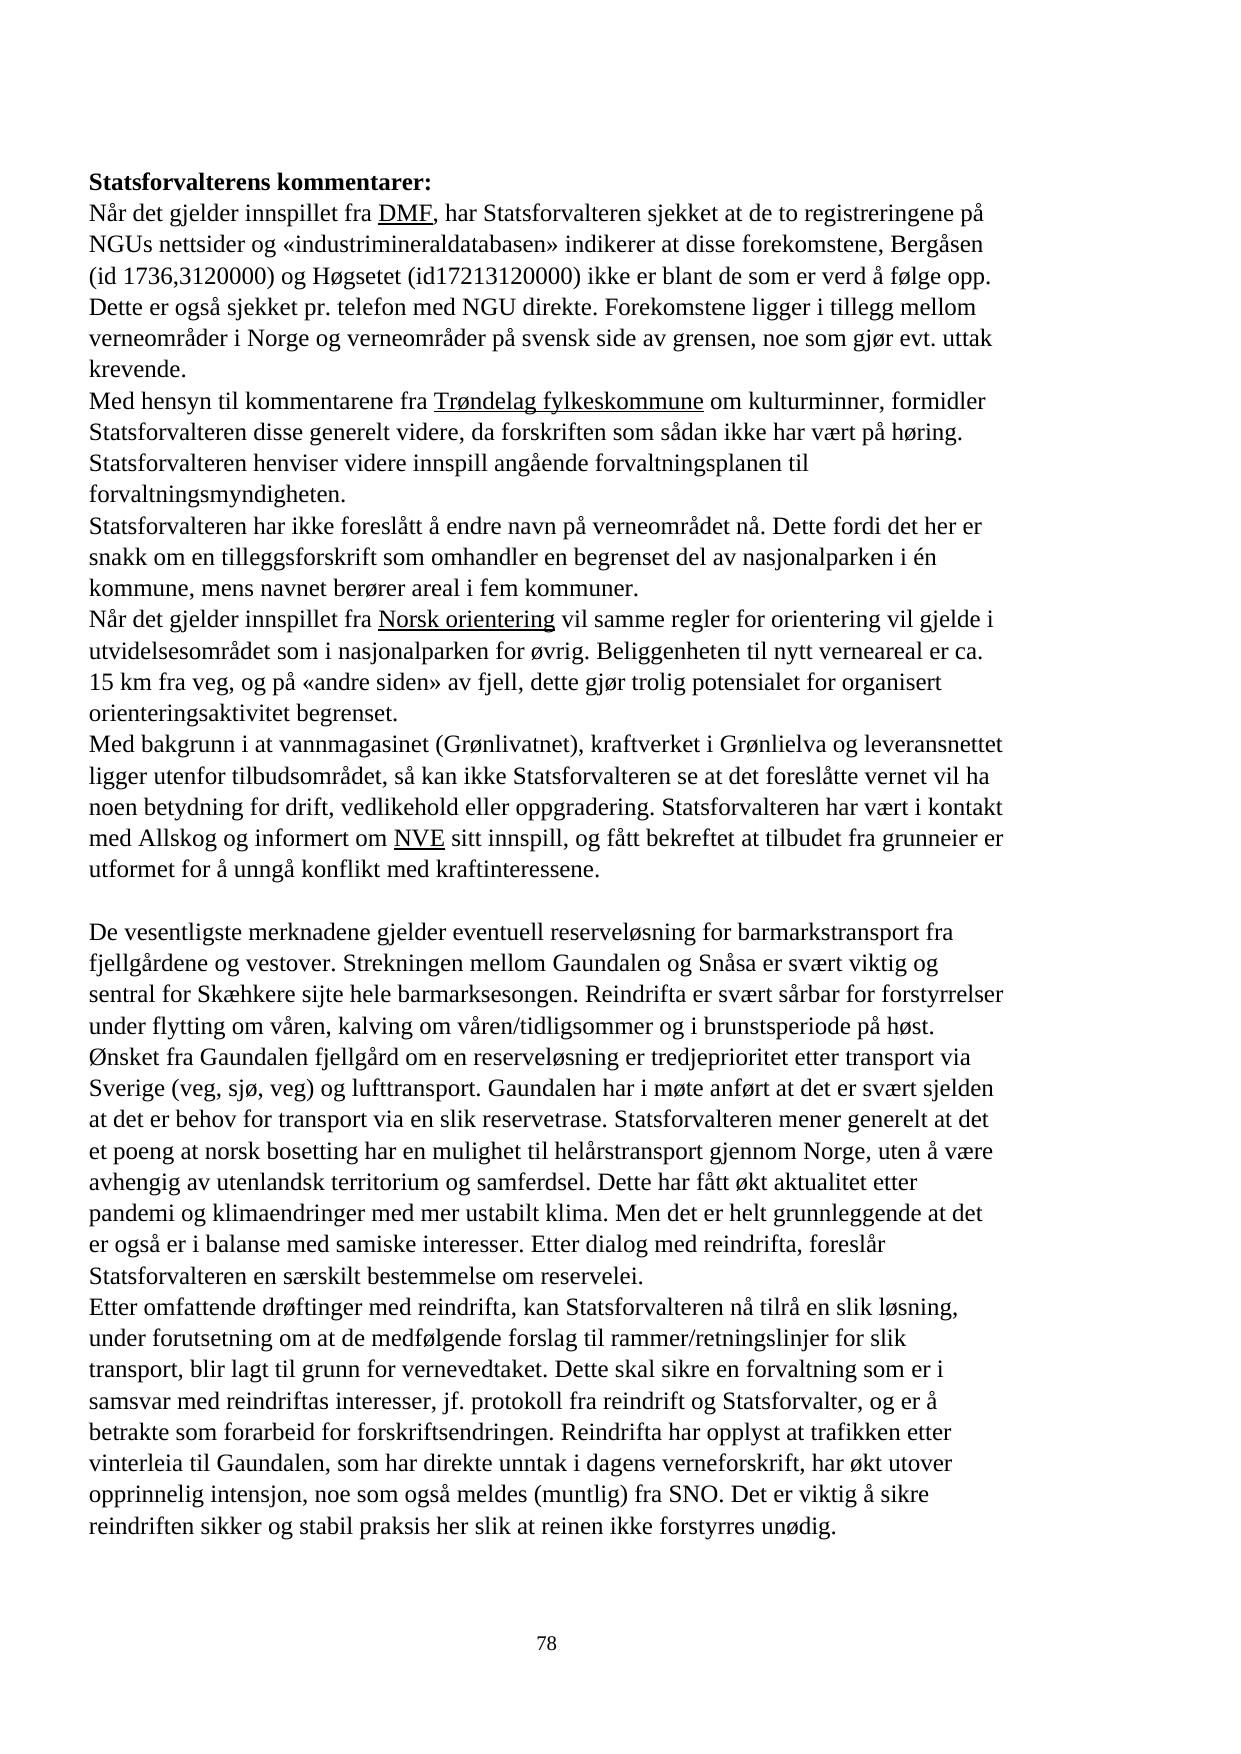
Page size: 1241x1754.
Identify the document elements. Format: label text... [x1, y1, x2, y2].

text Statsforvalteren har ikke foreslått å endre navn på verneområdet nå. Dette fordi det her er snakk om en tilleggsforskrift som omhandler en begrenset del av nasjonalparken i én kommune, mens navnet berører areal i fem kommuner. [89, 508, 1004, 602]
text De vesentligste merknadene gjelder eventuell reserveløsning for barmarkstransport fra fjellgårdene og vestover. Strekningen mellom Gaundalen og Snåsa er svært viktig og sentral for Skæhkere sijte hele barmarksesongen. Reindrifta er svært sårbar for forstyrrelser under flytting om våren, kalving om våren/tidligsommer og i brunstsperiode på høst. [89, 914, 1004, 1039]
text Når det gjelder innspillet fra Norsk orientering vil samme regler for orientering vil gjelde i utvidelsesområdet som i nasjonalparken for øvrig. Beliggenheten til nytt verneareal er ca. 15 km fra veg, og på «andre siden» av fjell, dette gjør trolig potensialet for organisert orienteringsaktivitet begrenset. [89, 602, 1004, 727]
text Ønsket fra Gaundalen fjellgård om en reserveløsning er tredjeprioritet etter transport via Sverige (veg, sjø, veg) og lufttransport. Gaundalen har i møte anført at det er svært sjelden at det er behov for transport via en slik reservetrase. Statsforvalteren mener generelt at det et poeng at norsk bosetting har en mulighet til helårstransport gjennom Norge, uten å være avhengig av utenlandsk territorium og samferdsel. Dette har fått økt aktualitet etter pandemi og klimaendringer med mer ustabilt klima. Men det er helt grunnleggende at det er også er i balanse med samiske interesser. Etter dialog med reindrifta, foreslår Statsforvalteren en særskilt bestemmelse om reservelei. [89, 1039, 1004, 1289]
text Med bakgrunn i at vannmagasinet (Grønlivatnet), kraftverket i Grønlielva og leveransnettet ligger utenfor tilbudsområdet, så kan ikke Statsforvalteren se at det foreslåtte vernet vil ha noen betydning for drift, vedlikehold eller oppgradering. Statsforvalteren har vært i kontakt med Allskog og informert om NVE sitt innspill, og fått bekreftet at tilbudet fra grunneier er utformet for å unngå konflikt med kraftinteressene. [89, 727, 1004, 883]
text Statsforvalterens kommentarer: [89, 164, 1004, 196]
text Når det gjelder innspillet fra DMF, har Statsforvalteren sjekket at de to registreringene på NGUs nettsider og «industrimineraldatabasen» indikerer at disse forekomstene, Bergåsen (id 1736,3120000) og Høgsetet (id17213120000) ikke er blant de som er verd å følge opp. Dette er også sjekket pr. telefon med NGU direkte. Forekomstene ligger i tillegg mellom verneområder i Norge og verneområder på svensk side av grensen, noe som gjør evt. uttak krevende. [89, 196, 1004, 383]
text Etter omfattende drøftinger med reindrifta, kan Statsforvalteren nå tilrå en slik løsning, under forutsetning om at de medfølgende forslag til rammer/retningslinjer for slik transport, blir lagt til grunn for vernevedtaket. Dette skal sikre en forvaltning som er i samsvar med reindriftas interesser, jf. protokoll fra reindrift og Statsforvalter, og er å betrakte som forarbeid for forskriftsendringen. Reindrifta har opplyst at trafikken etter vinterleia til Gaundalen, som har direkte unntak i dagens verneforskrift, har økt utover opprinnelig intensjon, noe som også meldes (muntlig) fra SNO. Det er viktig å sikre reindriften sikker og stabil praksis her slik at reinen ikke forstyrres unødig. [89, 1289, 1004, 1539]
text Med hensyn til kommentarene fra Trøndelag fylkeskommune om kulturminner, formidler Statsforvalteren disse generelt videre, da forskriften som sådan ikke har vært på høring. Statsforvalteren henviser videre innspill angående forvaltningsplanen til forvaltningsmyndigheten. [89, 383, 1004, 508]
